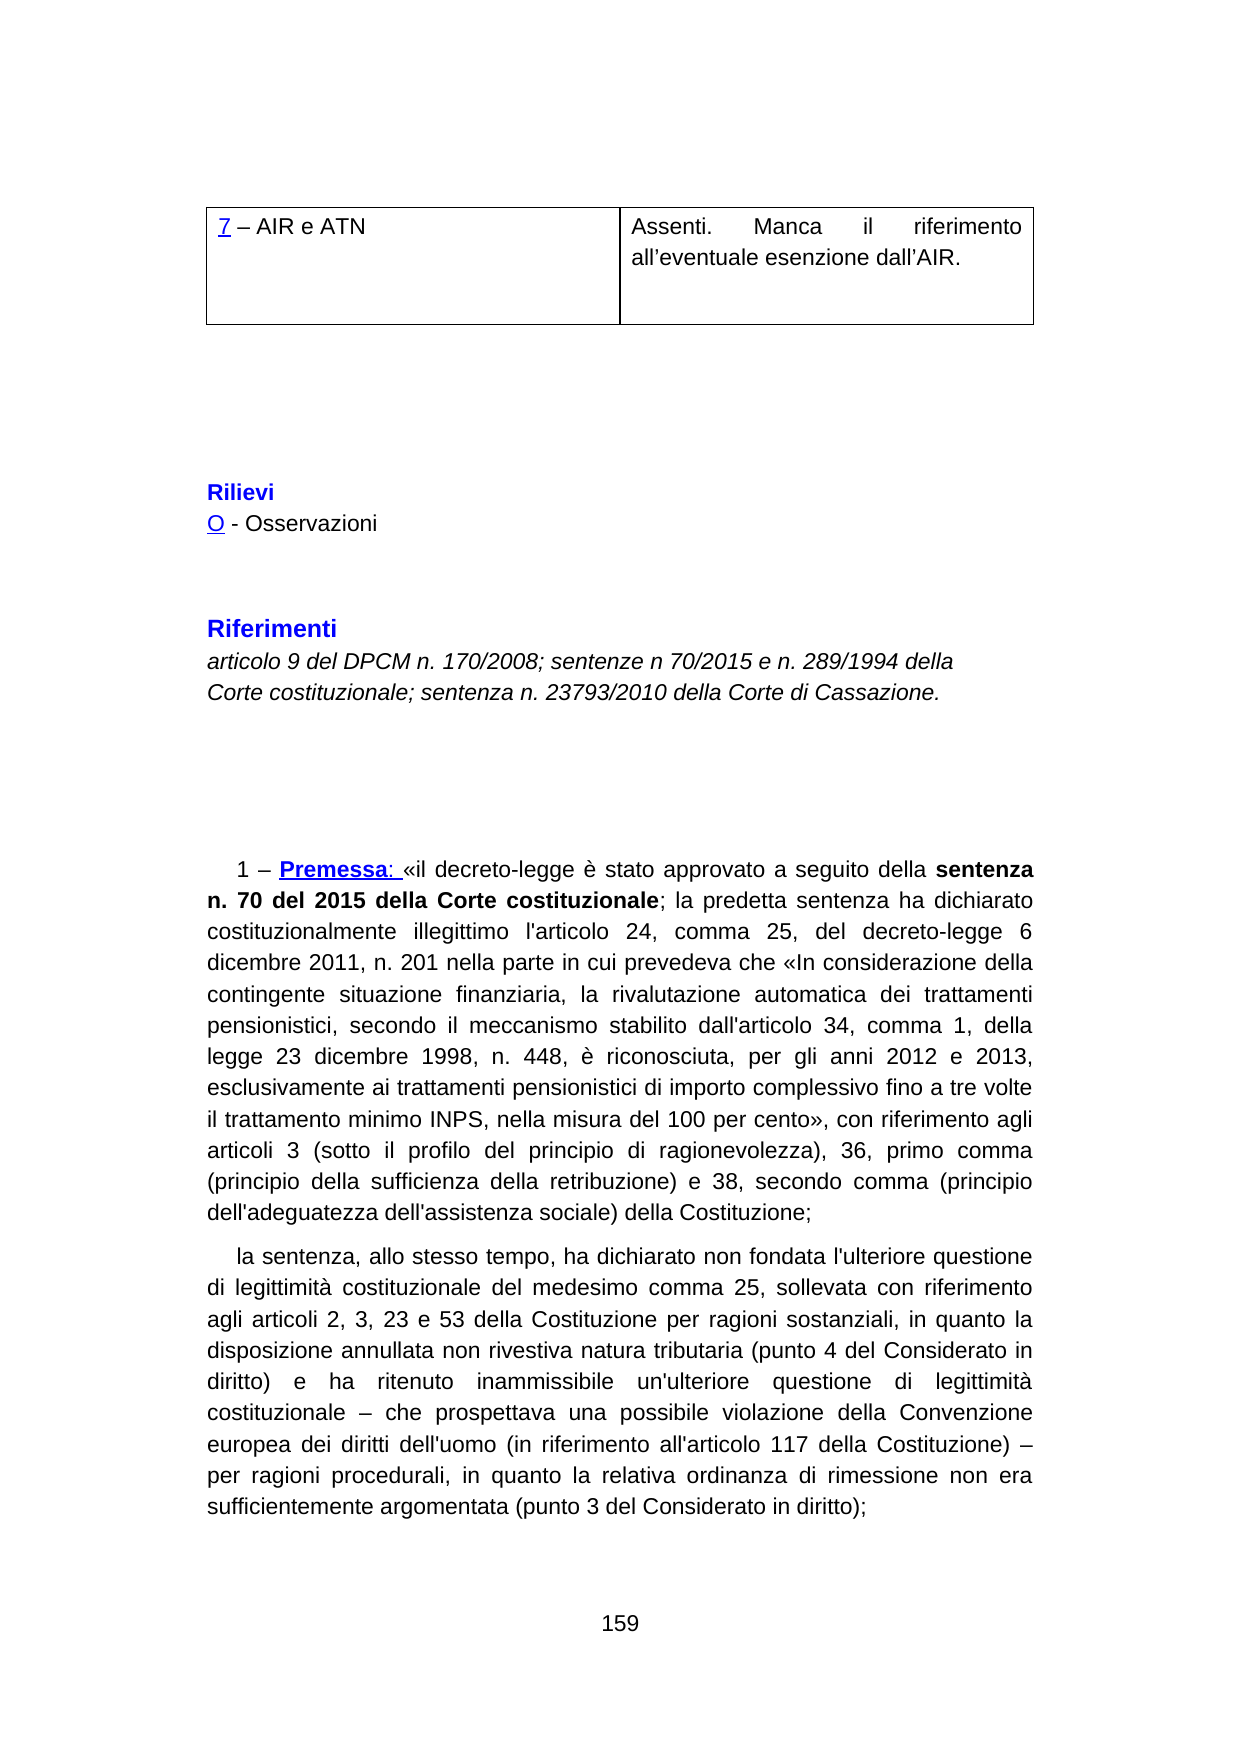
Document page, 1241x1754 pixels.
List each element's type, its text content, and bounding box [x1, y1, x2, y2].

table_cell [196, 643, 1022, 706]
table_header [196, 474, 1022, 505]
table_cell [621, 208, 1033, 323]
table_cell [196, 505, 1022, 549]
text 1 – Premessa: «il decreto-legge è stato approvato a seguito della sentenza n. 70 del 2015 della Corte costituzionale; la predetta sentenza ha dichiarato costituzionalmente illegittimo l'articolo 24, comma 25, del decreto-legge 6 dicembre 2011, n. 201 nella parte in cui prevedeva che «In considerazione della contingente situazione finanziaria, la rivalutazione automatica dei trattamenti pensionistici, secondo il meccanismo stabilito dall'articolo 34, comma 1, della legge 23 dicembre 1998, n. 448, è riconosciuta, per gli anni 2012 e 2013, esclusivamente ai trattamenti pensionistici di importo complessivo fino a tre volte il trattamento minimo INPS, nella misura del 100 per cento», con riferimento agli articoli 3 (sotto il profilo del principio di ragionevolezza), 36, primo comma (principio della sufficienza della retribuzione) e 38, secondo comma (principio dell'adeguatezza dell'assistenza sociale) della Costituzione; [207, 851, 1033, 1226]
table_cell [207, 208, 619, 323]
text la sentenza, allo stesso tempo, ha dichiarato non fondata l'ulteriore questione di legittimità costituzionale del medesimo comma 25, sollevata con riferimento agli articoli 2, 3, 23 e 53 della Costituzione per ragioni sostanziali, in quanto la disposizione annullata non rivestiva natura tributaria (punto 4 del Considerato in diritto) e ha ritenuto inammissibile un'ulteriore questione di legittimità costituzionale – che prospettava una possibile violazione della Convenzione europea dei diritti dell'uomo (in riferimento all'articolo 117 della Costituzione) – per ragioni procedurali, in quanto la relativa ordinanza di rimessione non era sufficientemente argomentata (punto 3 del Considerato in diritto); [207, 1238, 1033, 1519]
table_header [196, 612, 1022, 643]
